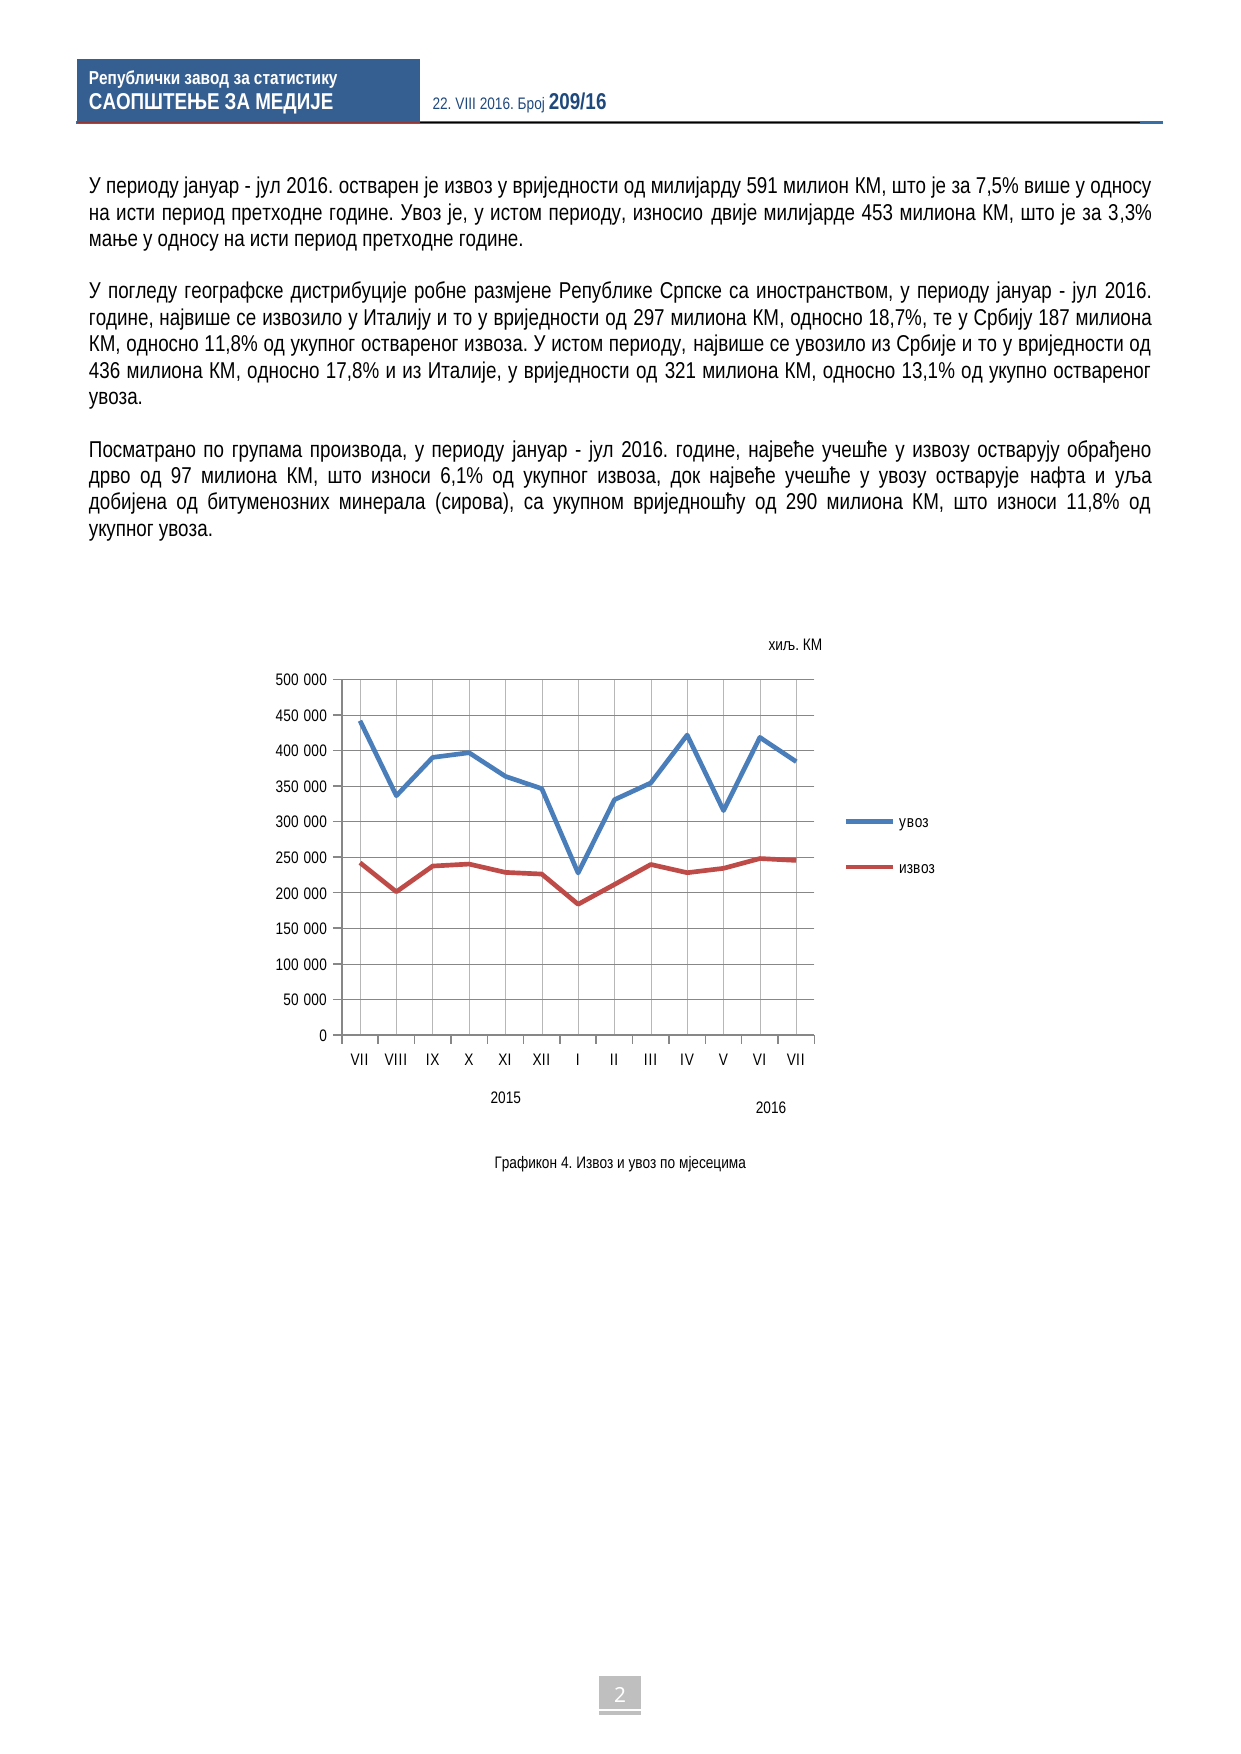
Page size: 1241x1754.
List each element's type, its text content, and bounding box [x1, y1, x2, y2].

text Посматрано по групама производа, у периоду јануар - јул 2016. године, највеће учешће у извозу остварују обрађено дрво од 97 милиона КМ, што износи 6,1% од укупног извоза, док највеће учешће у увозу остварује нафта и уља добијена од битуменозних минерала (сирова), са укупном вриједношћу од 290 милиона КМ, што износи 11,8% од укупног увоза. [89, 436, 1152, 541]
text Графикон 4. Извоз и увоз по мјесецима [89, 1153, 1152, 1172]
text У периоду јануар - јул 2016. остварен је извоз у вриједности од милијарду 591 милион КМ, што је за 7,5% више у односу на исти период претходне године. Увоз је, у истом периоду, износио двије милијарде 453 милиона КМ, што је за 3,3% мање у односу на исти период претходне године. [89, 172, 1152, 251]
text У погледу географске дистрибуције робне размјене Републикe Српскe са иностранством, у периоду јануар - јул 2016. године, највише се извозило у Италију и то у вриједности од 297 милиона КМ, односно 18,7%, те у Србију 187 милиона КМ, односно 11,8% од укупног оствареног извоза. У истом периоду, највише се увозило из Србије и то у вриједности од 436 милиона КМ, односно 17,8% и из Италије, у вриједности од 321 милиона КМ, односно 13,1% од укупно оствареног увоза. [89, 277, 1152, 409]
